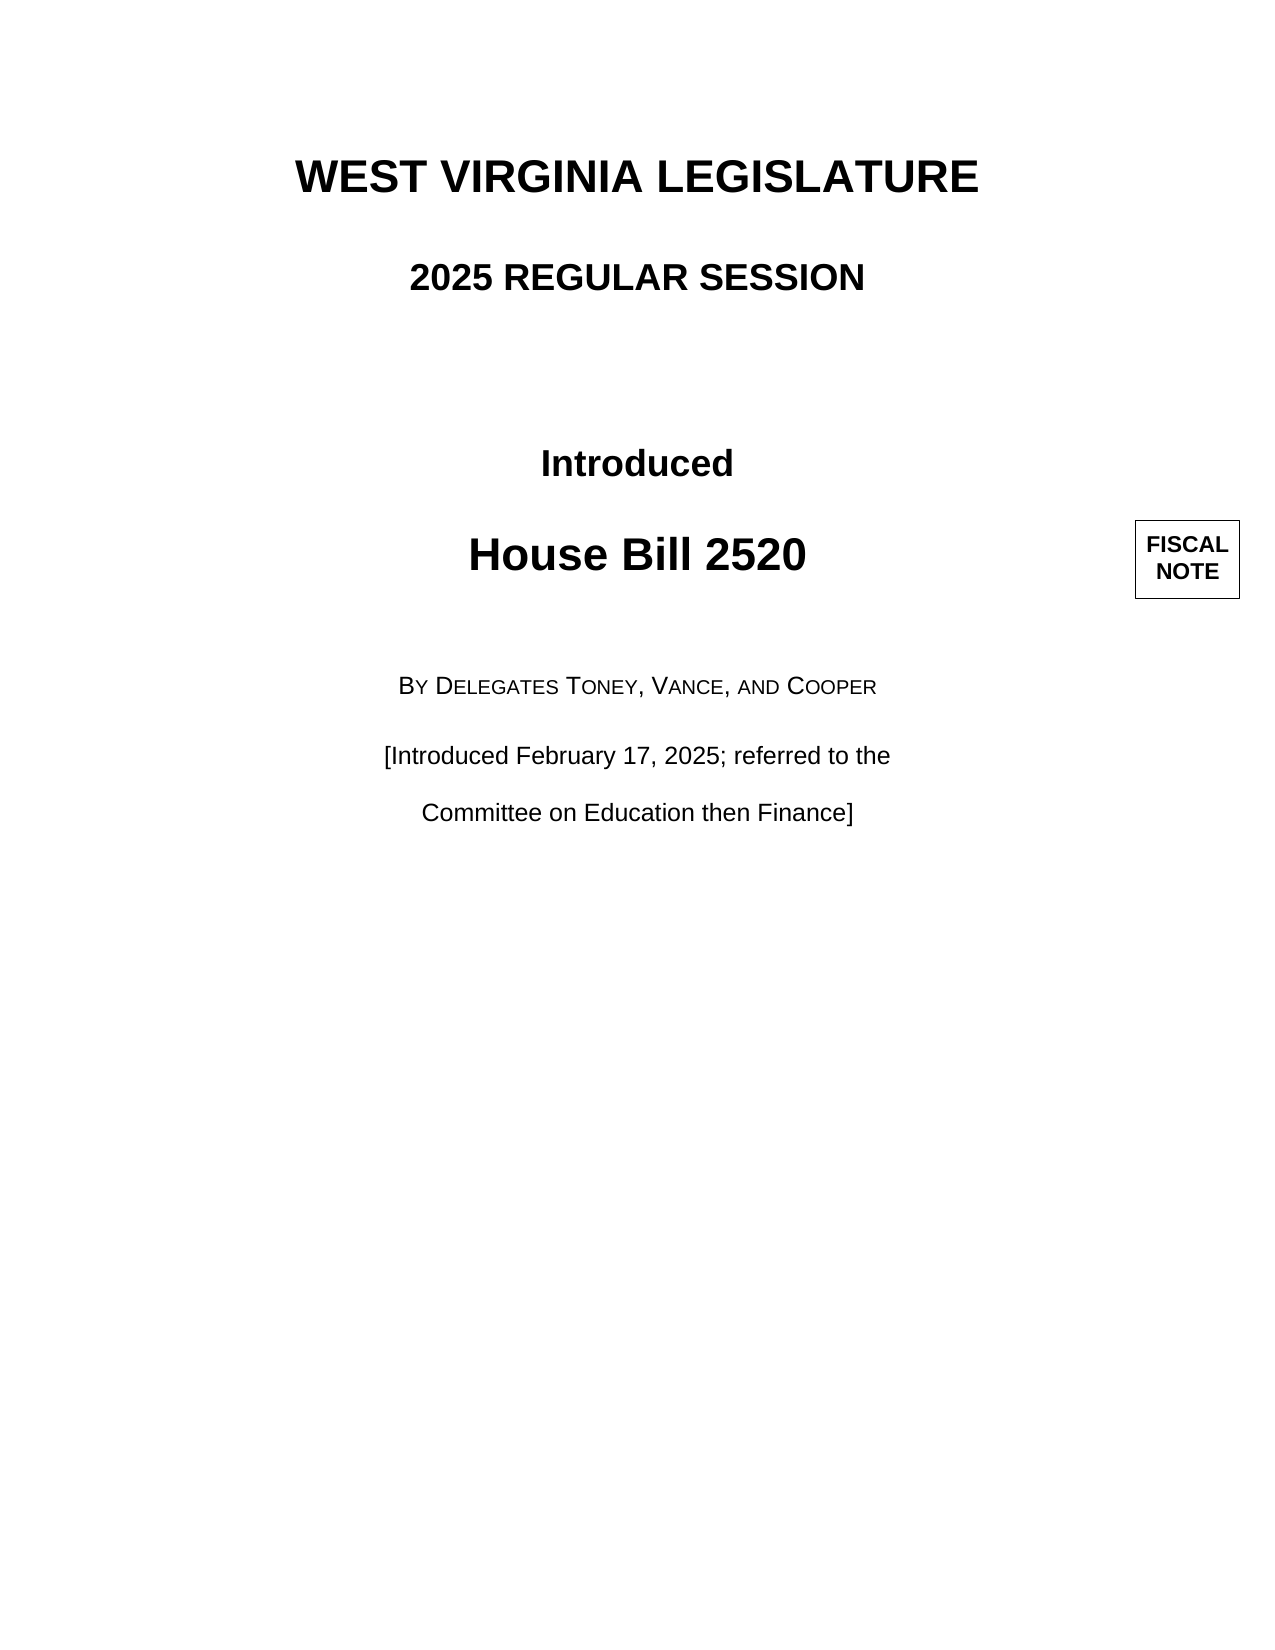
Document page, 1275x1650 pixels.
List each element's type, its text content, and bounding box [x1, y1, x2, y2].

text [] [337, 741, 937, 827]
text By [337, 671, 937, 699]
title WEST VIRGINIA LEGISLATURE [150, 150, 1125, 203]
title 2025 REGULAR SESSION [150, 255, 1125, 298]
text Bill [150, 528, 1125, 581]
